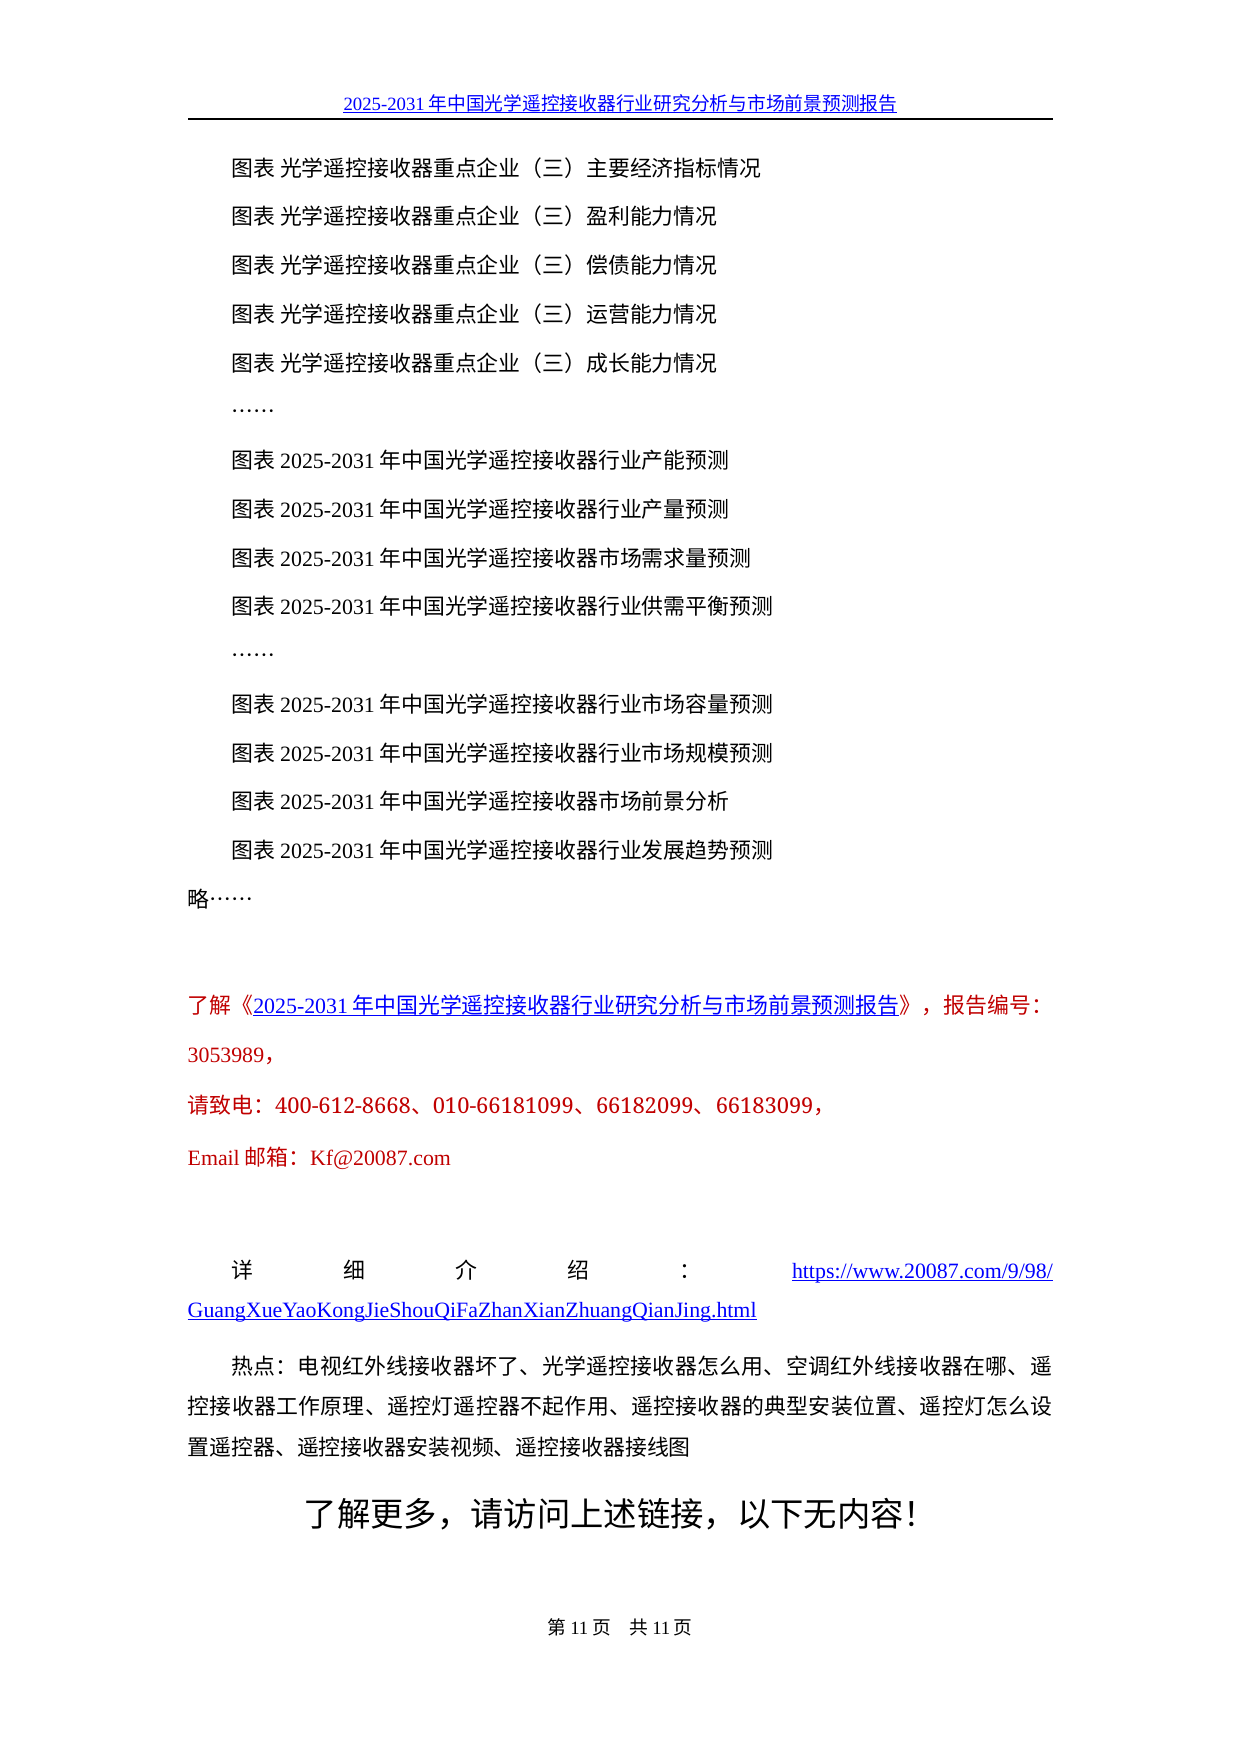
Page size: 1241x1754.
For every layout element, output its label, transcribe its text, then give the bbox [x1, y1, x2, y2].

text 详细介绍：https://www.20087.com/9/98/GuangXueYaoKongJieShouQiFaZhanXianZhuangQianJing.html [187, 1253, 1053, 1326]
title 了解更多，请访问上述链接，以下无内容！ [187, 1479, 1053, 1544]
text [187, 150, 1053, 914]
text 了解《2025-2031年中国光学遥控接收器行业研究分析与市场前景预测报告》，报告编号：3053989， [187, 988, 1053, 1069]
text Email邮箱：Kf@20087.com [187, 1140, 1053, 1172]
text 热点：电视红外线接收器坏了、光学遥控接收器怎么用、空调红外线接收器在哪、遥控接收器工作原理、遥控灯遥控器不起作用、遥控接收器的典型安装位置、遥控灯怎么设置遥控器、遥控接收器安装视频、遥控接收器接线图 [187, 1348, 1053, 1462]
text 请致电：400-612-8668、010-66181099、66182099、66183099， [187, 1088, 1053, 1121]
